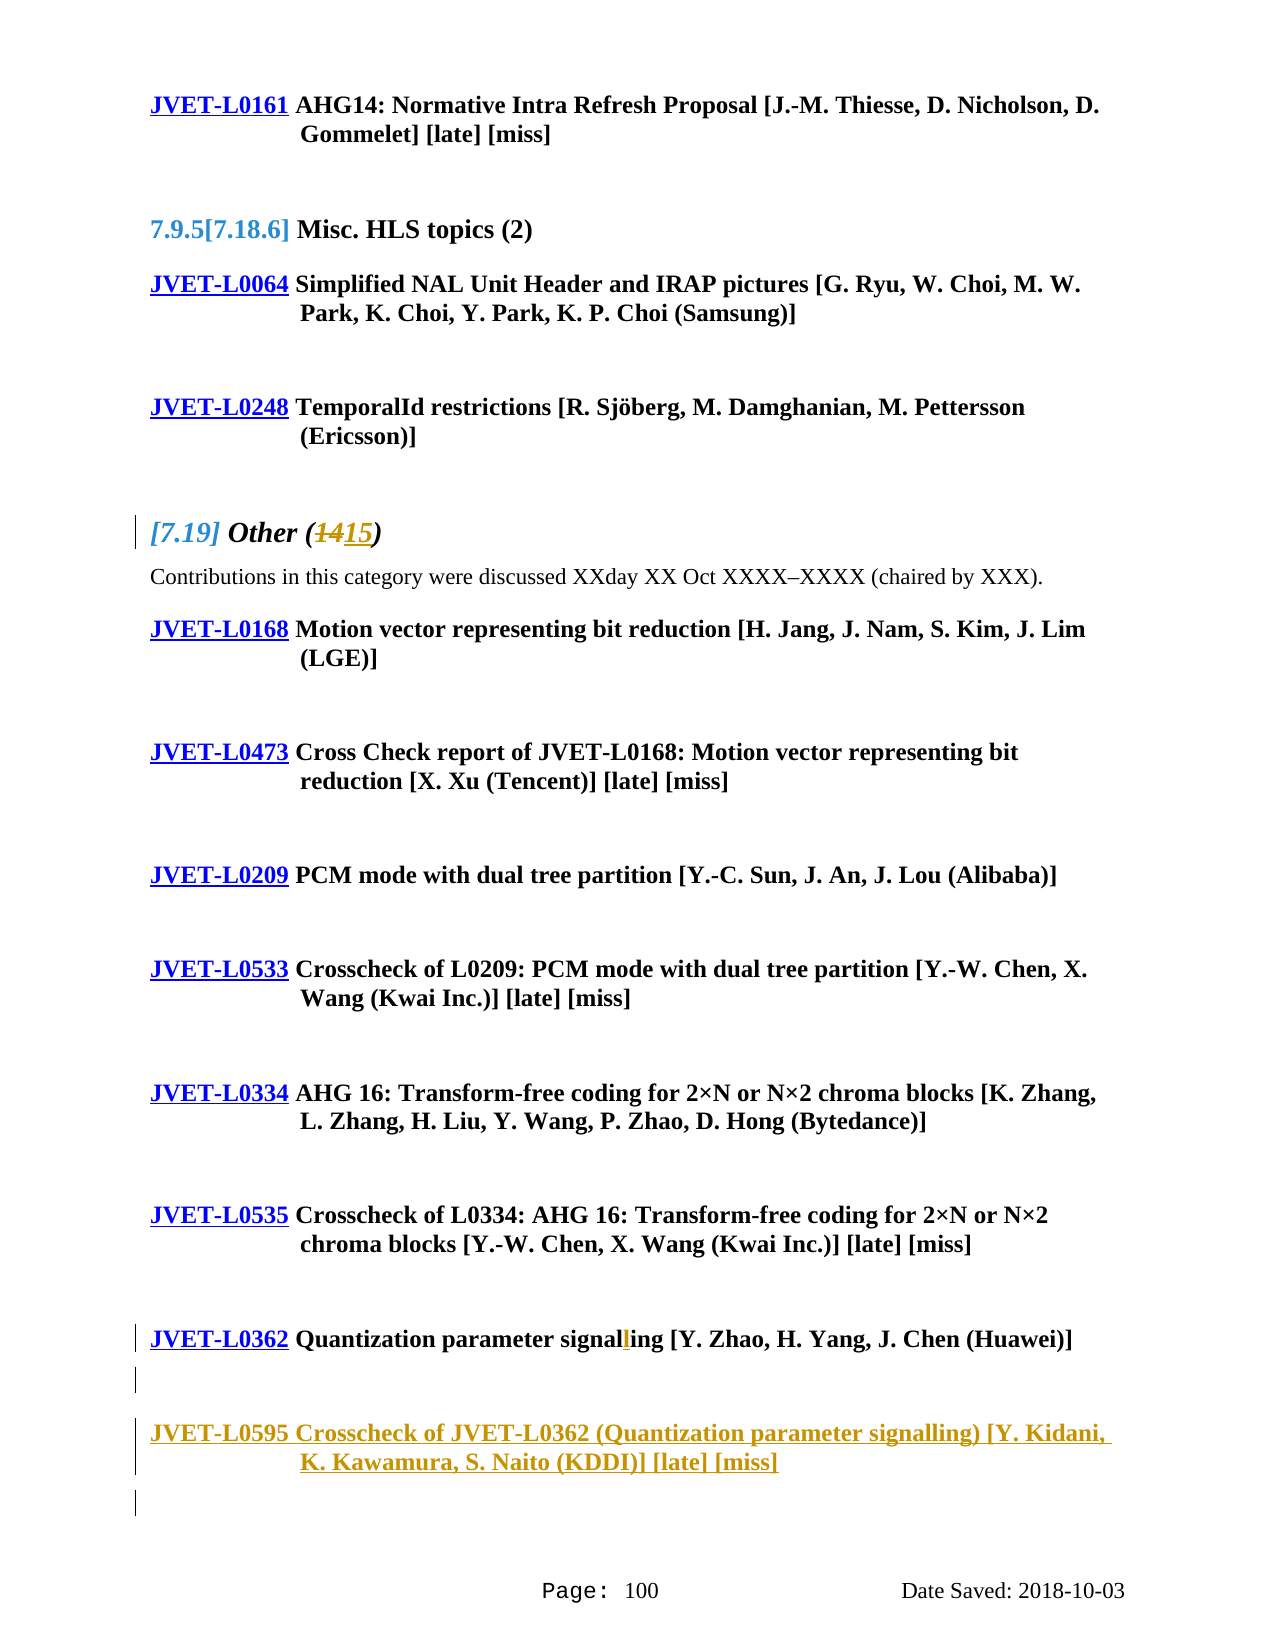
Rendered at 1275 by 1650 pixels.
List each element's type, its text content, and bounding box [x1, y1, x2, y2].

subtitle JVET-L0362 Quantization parameter signaling [Y. Zhao, H. Yang, J. Chen (Huawei)] [150, 1324, 1125, 1352]
subtitle JVET-L0248 TemporalId restrictions [R. Sjöberg, M. Damghanian, M. Pettersson (Ericsson)] [150, 392, 1125, 450]
subtitle JVET-L0064 Simplified NAL Unit Header and IRAP pictures [G. Ryu, W. Choi, M. W. Park, K. Choi, Y. Park, K. P. Choi (Samsung)] [150, 269, 1125, 327]
subtitle JVET-L0209 PCM mode with dual tree partition [Y.-C. Sun, J. An, J. Lou (Alibaba)] [150, 860, 1125, 889]
subtitle Other () [150, 515, 1125, 549]
subtitle JVET-L0161 AHG14: Normative Intra Refresh Proposal [J.-M. Thiesse, D. Nicholson, D. Gommelet] [late] [miss] [150, 90, 1125, 147]
subtitle JVET-L0535 Crosscheck of L0334: AHG 16: Transform-free coding for 2×N or N×2 chroma blocks [Y.-W. Chen, X. Wang (Kwai Inc.)] [late] [miss] [150, 1201, 1125, 1258]
text Contributions in this category were discussed XXday XX Oct XXXX–XXXX (chaired by XXX). [150, 563, 1125, 589]
subtitle JVET-L0533 Crosscheck of L0209: PCM mode with dual tree partition [Y.-W. Chen, X. Wang (Kwai Inc.)] [late] [miss] [150, 954, 1125, 1012]
subtitle JVET-L0168 Motion vector representing bit reduction [H. Jang, J. Nam, S. Kim, J. Lim (LGE)] [150, 614, 1125, 672]
subtitle Misc. HLS topics (2) [150, 213, 1125, 244]
subtitle JVET-L0334 AHG 16: Transform-free coding for 2×N or N×2 chroma blocks [K. Zhang, L. Zhang, H. Liu, Y. Wang, P. Zhao, D. Hong (Bytedance)] [150, 1078, 1125, 1135]
subtitle JVET-L0473 Cross Check report of JVET-L0168: Motion vector representing bit reduction [X. Xu (Tencent)] [late] [miss] [150, 737, 1125, 795]
